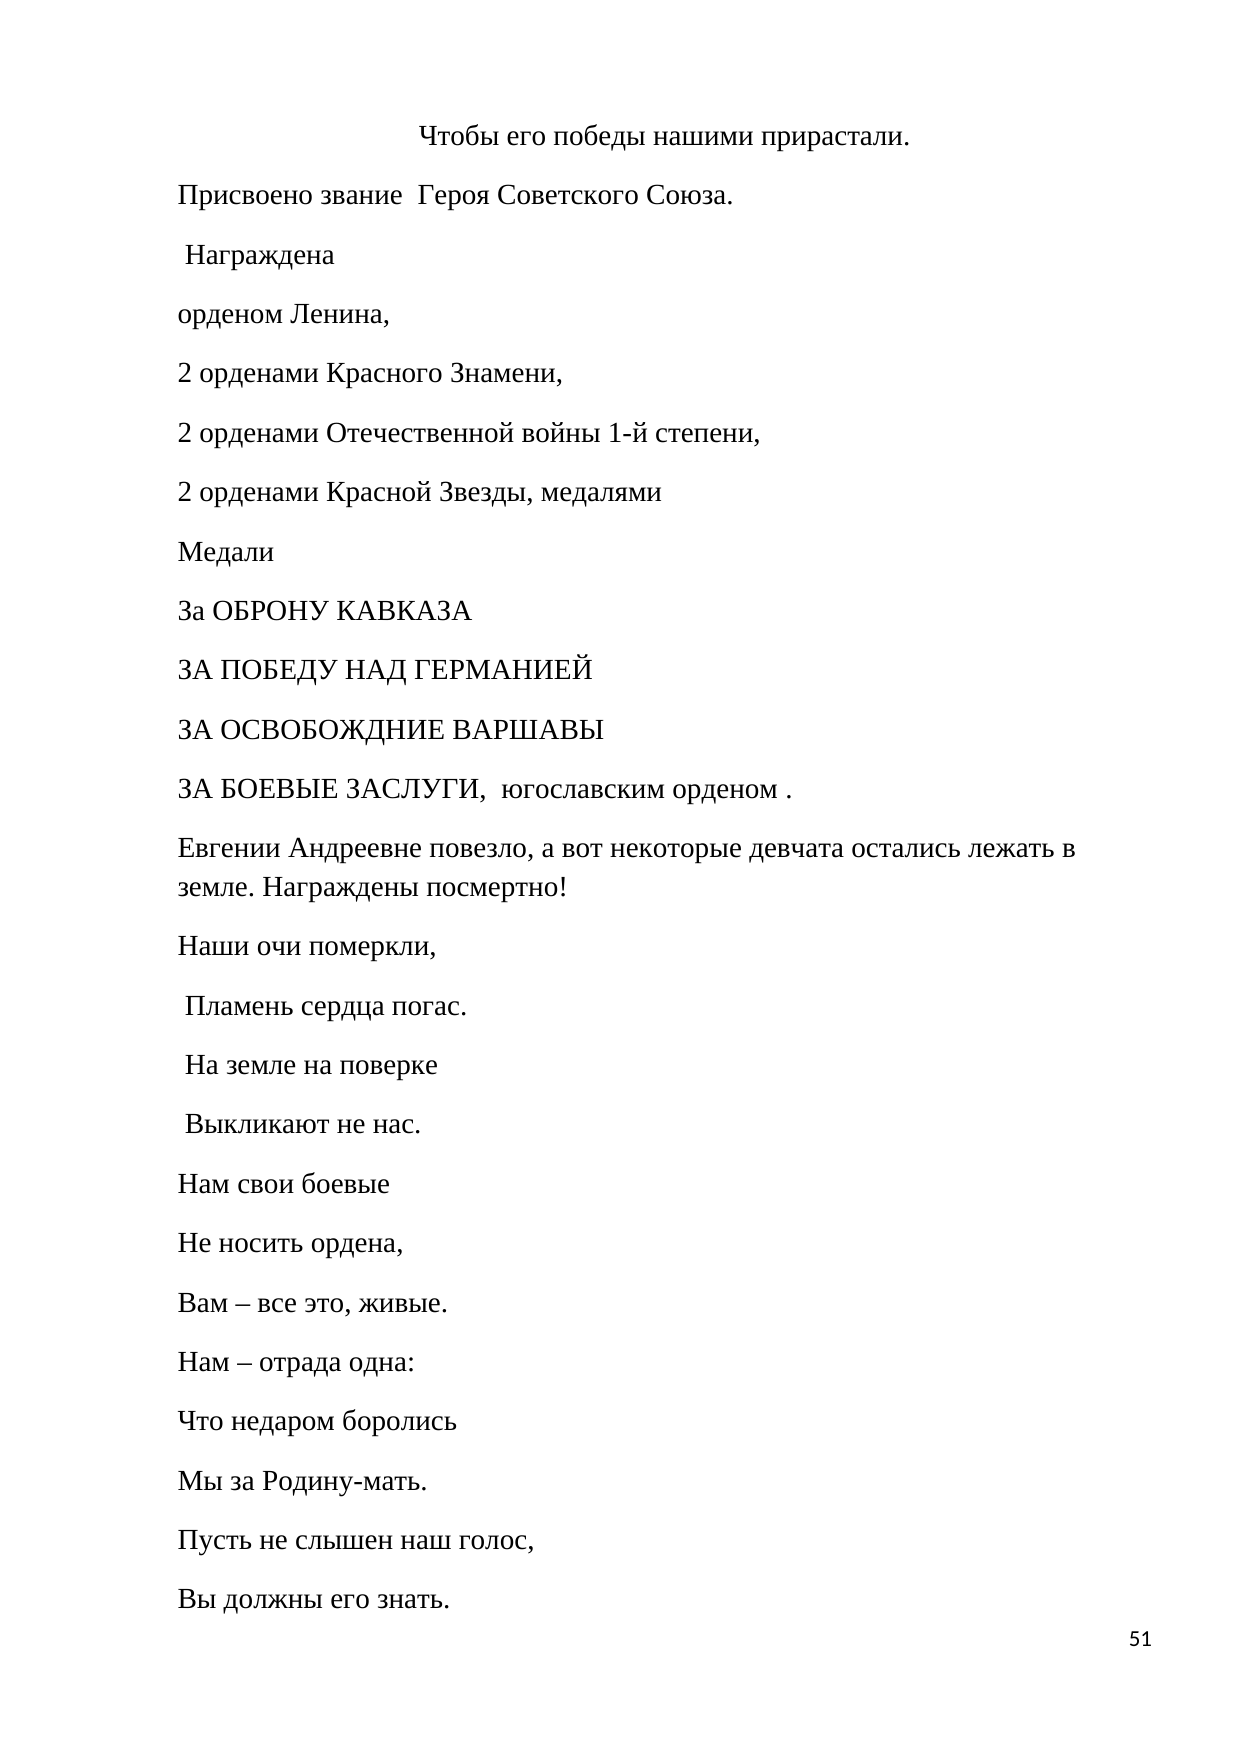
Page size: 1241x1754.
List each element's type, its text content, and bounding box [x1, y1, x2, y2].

text Евгении Андреевне повезло, а вот некоторые девчата остались лежать в земле. Награждены посмертно! [177, 831, 1152, 903]
text За ОБРОНУ КАВКАЗА [177, 593, 1152, 627]
text 2 орденами Красного Знамени, [177, 356, 1152, 389]
text Что недаром боролись [177, 1403, 1152, 1437]
text Не носить ордена, [177, 1225, 1152, 1259]
text Мы за Родину-мать. [177, 1463, 1152, 1496]
text ЗА ОСВОБОЖДНИЕ ВАРШАВЫ [177, 712, 1152, 745]
text Нам – отрада одна: [177, 1344, 1152, 1378]
text На земле на поверке [177, 1047, 1152, 1081]
text Присвоено звание Героя Советского Союза. [177, 177, 1152, 211]
text Пламень сердца погас. [177, 988, 1152, 1021]
text Наши очи померкли, [177, 928, 1152, 962]
text Пусть не слышен наш голос, [177, 1522, 1152, 1556]
text Выкликают не нас. [177, 1107, 1152, 1140]
text Вы должны его знать. [177, 1582, 1152, 1615]
text Вам – все это, живые. [177, 1285, 1152, 1318]
text Нам свои боевые [177, 1166, 1152, 1199]
text Награждена [177, 237, 1152, 270]
text ЗА БОЕВЫЕ ЗАСЛУГИ, югославским орденом . [177, 771, 1152, 805]
text орденом Ленина, [177, 296, 1152, 330]
text Чтобы его победы нашими прирастали. [177, 118, 1152, 152]
text 2 орденами Красной Звезды, медалями [177, 474, 1152, 508]
text 2 орденами Отечественной войны 1-й степени, [177, 415, 1152, 448]
text ЗА ПОБЕДУ НАД ГЕРМАНИЕЙ [177, 652, 1152, 686]
text Медали [177, 534, 1152, 567]
